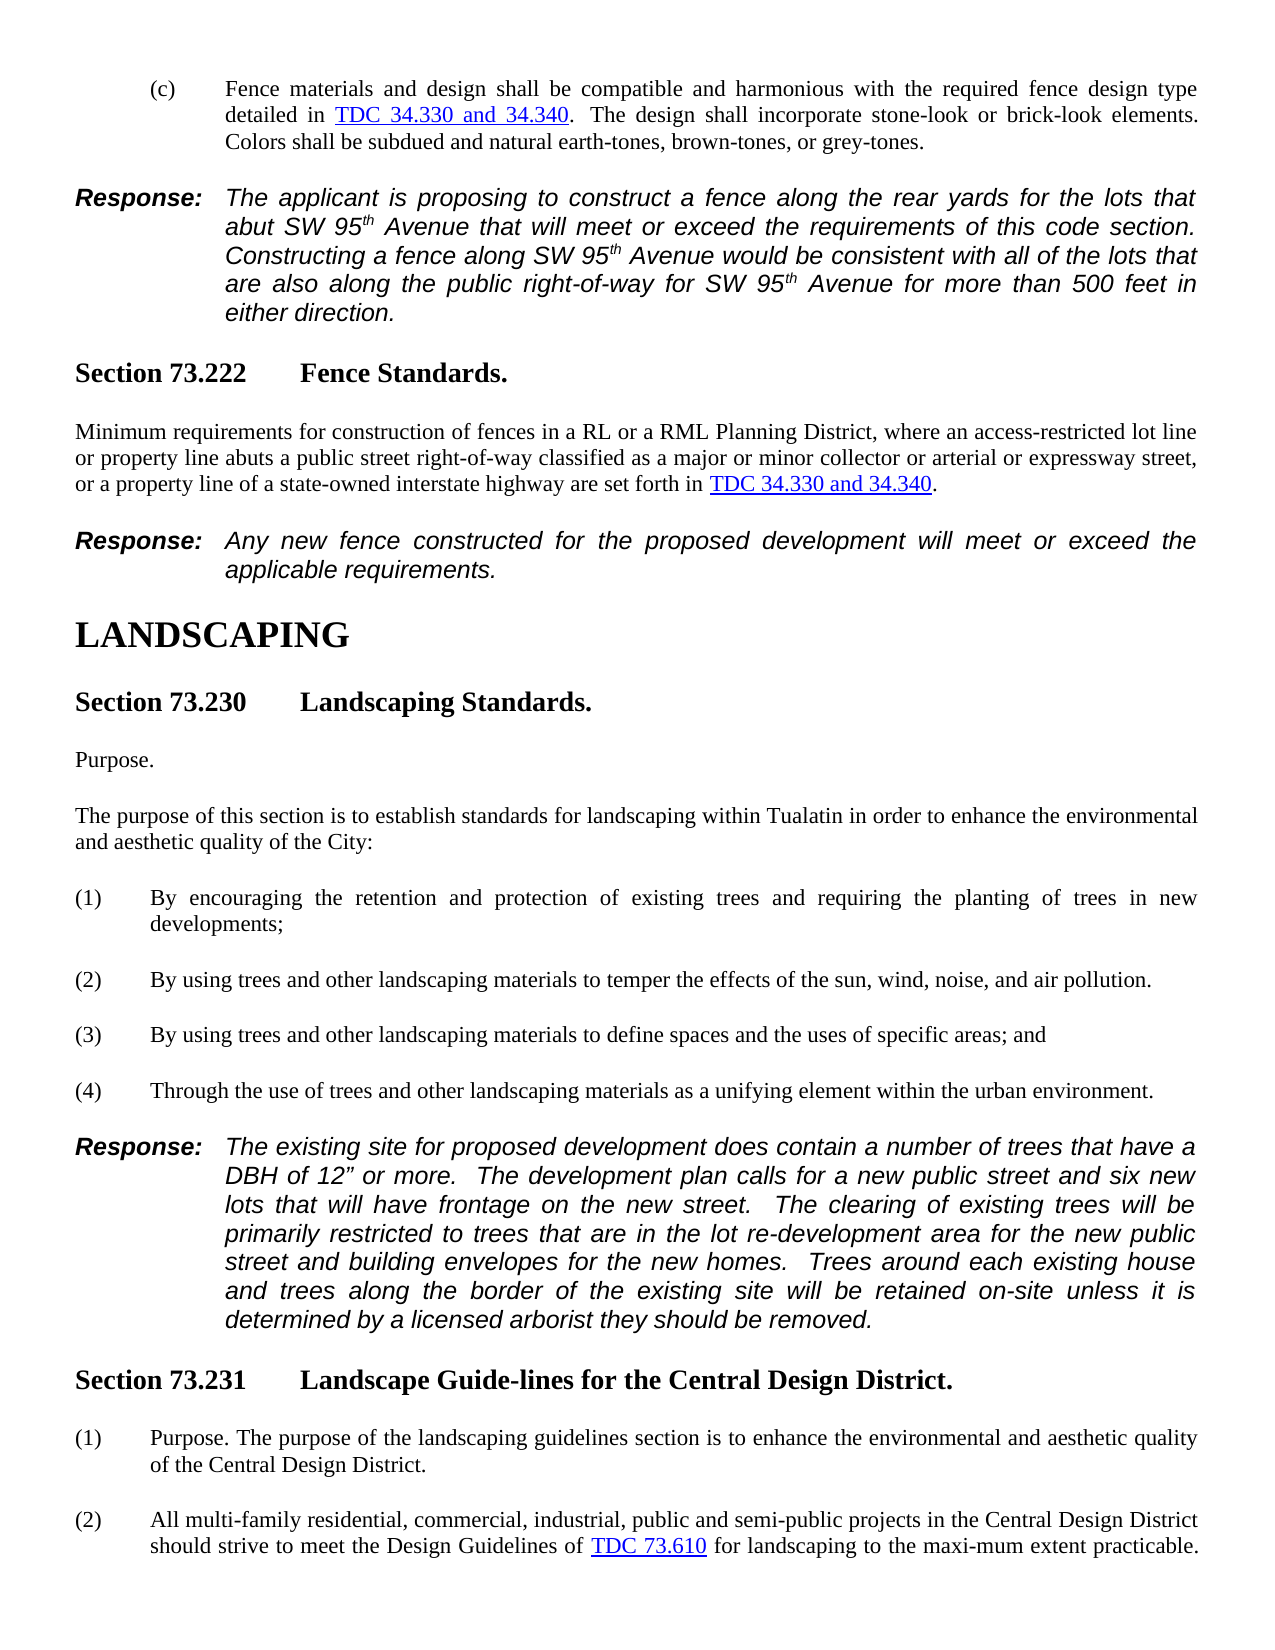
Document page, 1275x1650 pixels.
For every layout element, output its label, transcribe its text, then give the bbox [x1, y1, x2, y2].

text Section 73.222 Fence Standards. [75, 356, 1200, 388]
text (2) By using trees and other landscaping materials to temper the effects of the sun, wind, noise, and air pollution. [75, 966, 1200, 992]
text Response: The applicant is proposing to construct a fence along the rear yards for the lots that abut SW 95th Avenue that will meet or exceed the requirements of this code section. Constructing a fence along SW 95th Avenue would be consistent with all of the lots that are also along the public right-of-way for SW 95th Avenue for more than 500 feet in either direction. [75, 183, 1200, 327]
text Response: Any new fence constructed for the proposed development will meet or exceed the applicable requirements. [75, 526, 1200, 583]
text The purpose of this section is to establish standards for landscaping within Tualatin in order to enhance the environmental and aesthetic quality of the City: [75, 802, 1200, 855]
text (3) By using trees and other landscaping materials to define spaces and the uses of specific areas; and [75, 1021, 1200, 1048]
text Purpose. [75, 746, 1200, 773]
text Section 73.230 Landscaping Standards. [75, 685, 1200, 717]
text Section 73.231 Landscape Guide-lines for the Central Design District. [75, 1363, 1200, 1395]
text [75, 1506, 1200, 1559]
text Response: The existing site for proposed development does contain a number of trees that have a DBH of 12” or more. The development plan calls for a new public street and six new lots that will have frontage on the new street. The clearing of existing trees will be primarily restricted to trees that are in the lot re-development area for the new public street and building envelopes for the new homes. Trees around each existing house and trees along the border of the existing site will be retained on-site unless it is determined by a licensed arborist they should be removed. [75, 1132, 1200, 1333]
text (1) Purpose. The purpose of the landscaping guidelines section is to enhance the environmental and aesthetic quality of the Central Design District. [75, 1424, 1200, 1477]
text LANDSCAPING [75, 613, 1200, 656]
text (4) Through the use of trees and other landscaping materials as a unifying element within the urban environment. [75, 1077, 1200, 1103]
text (1) By encouraging the retention and protection of existing trees and requiring the planting of trees in new developments; [75, 884, 1200, 937]
text (c) Fence materials and design shall be compatible and harmonious with the required fence design type detailed in TDC 34.330 and 34.340. The design shall incorporate stone-look or brick-look elements. Colors shall be subdued and natural earth-tones, brown-tones, or grey-tones. [150, 75, 1200, 154]
text Minimum requirements for construction of fences in a RL or a RML Planning District, where an access-restricted lot line or property line abuts a public street right-of-way classified as a major or minor collector or arterial or expressway street, or a property line of a state-owned interstate highway are set forth in TDC 34.330 and 34.340. [75, 418, 1200, 497]
